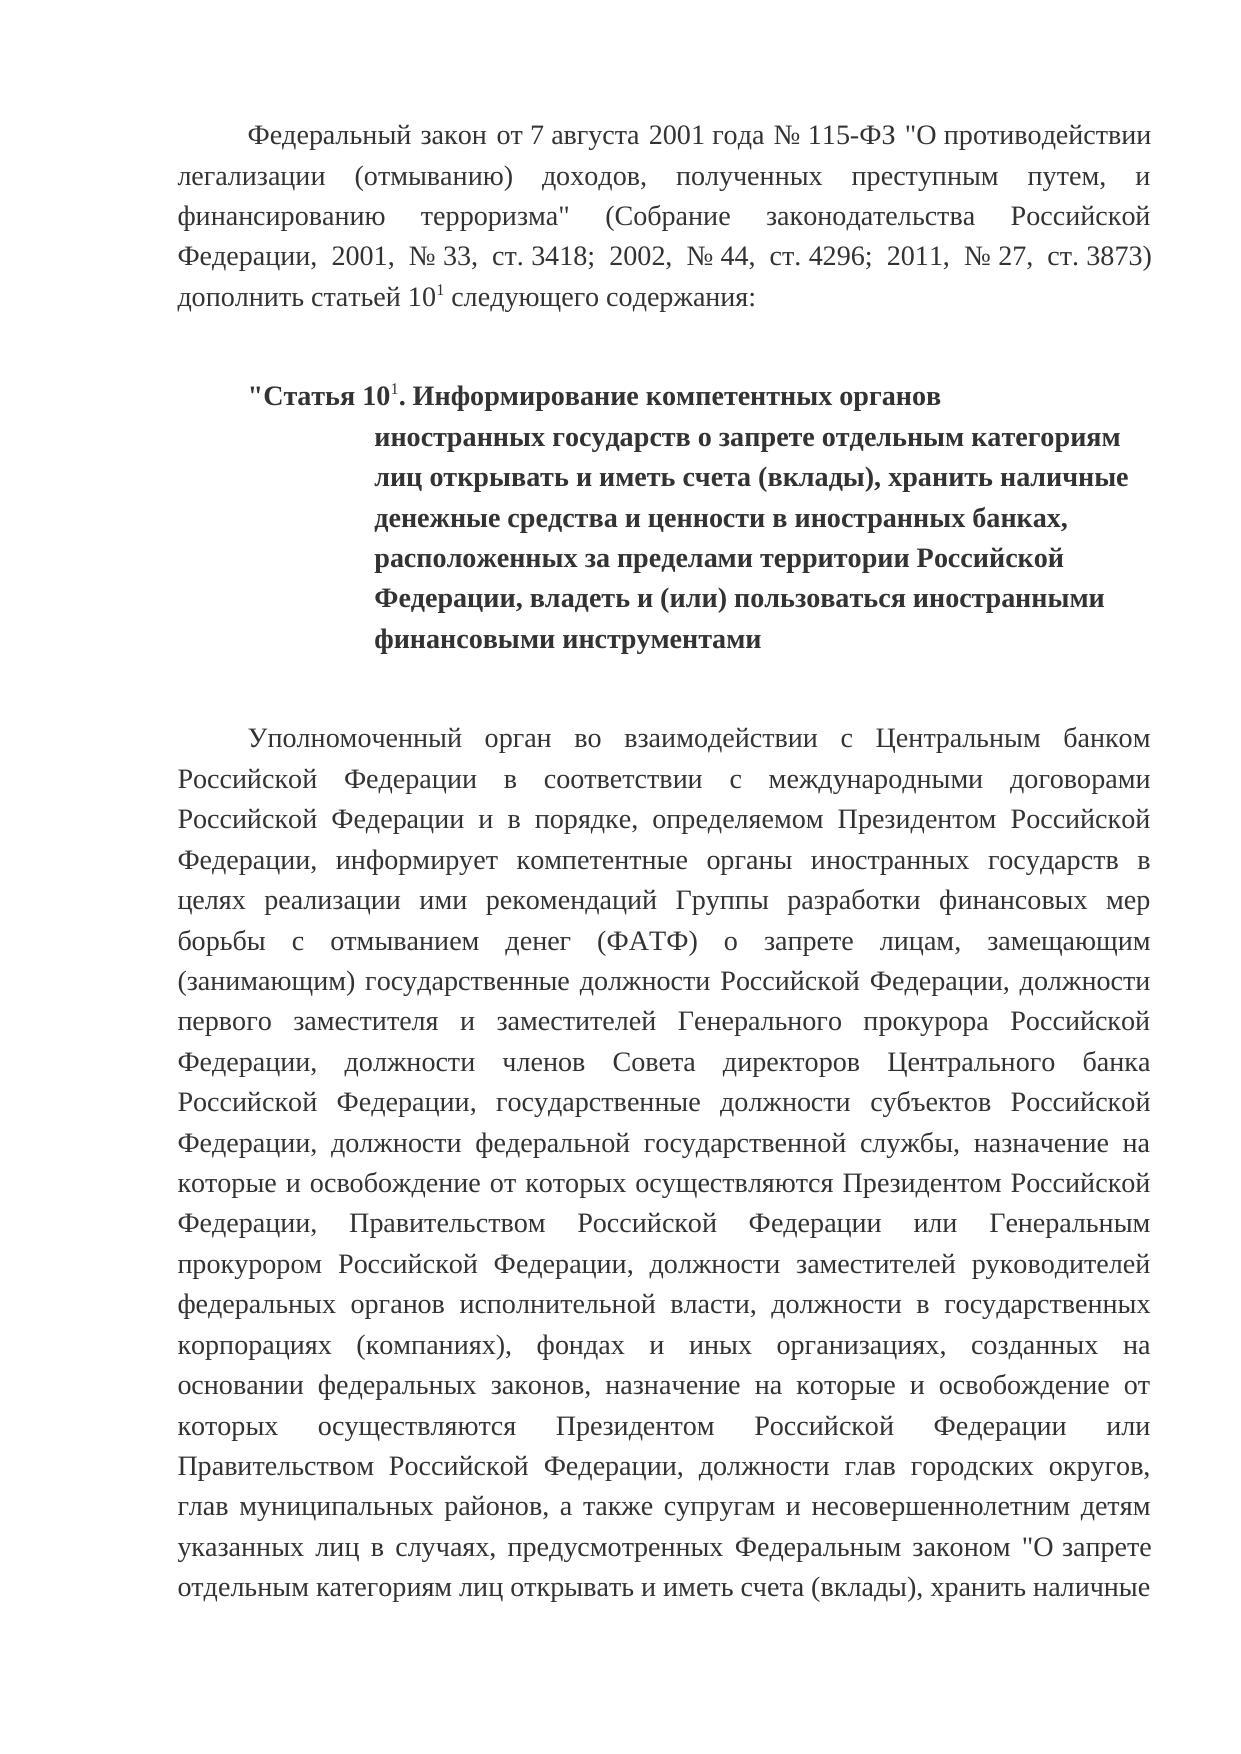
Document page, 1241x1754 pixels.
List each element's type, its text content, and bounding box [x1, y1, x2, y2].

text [177, 721, 1152, 1603]
text Федеральный закон от 7 августа 2001 года № 115-ФЗ "О противодействии легализации (отмыванию) доходов, полученных преступным путем, и финансированию терроризма" (Собрание законодательства Российской Федерации, 2001, № 33, ст. 3418; 2002, № 44, ст. 4296; 2011, № 27, ст. 3873) дополнить статьей 101 следующего содержания: [177, 118, 1152, 312]
text "Статья 101. Информирование компетентных органов иностранных государств о запрете отдельным категориям лиц открывать и иметь счета (вклады), хранить наличные денежные средства и ценности в иностранных банках, расположенных за пределами территории Российской Федерации, владеть и (или) пользоваться иностранными финансовыми инструментами [247, 379, 1152, 654]
